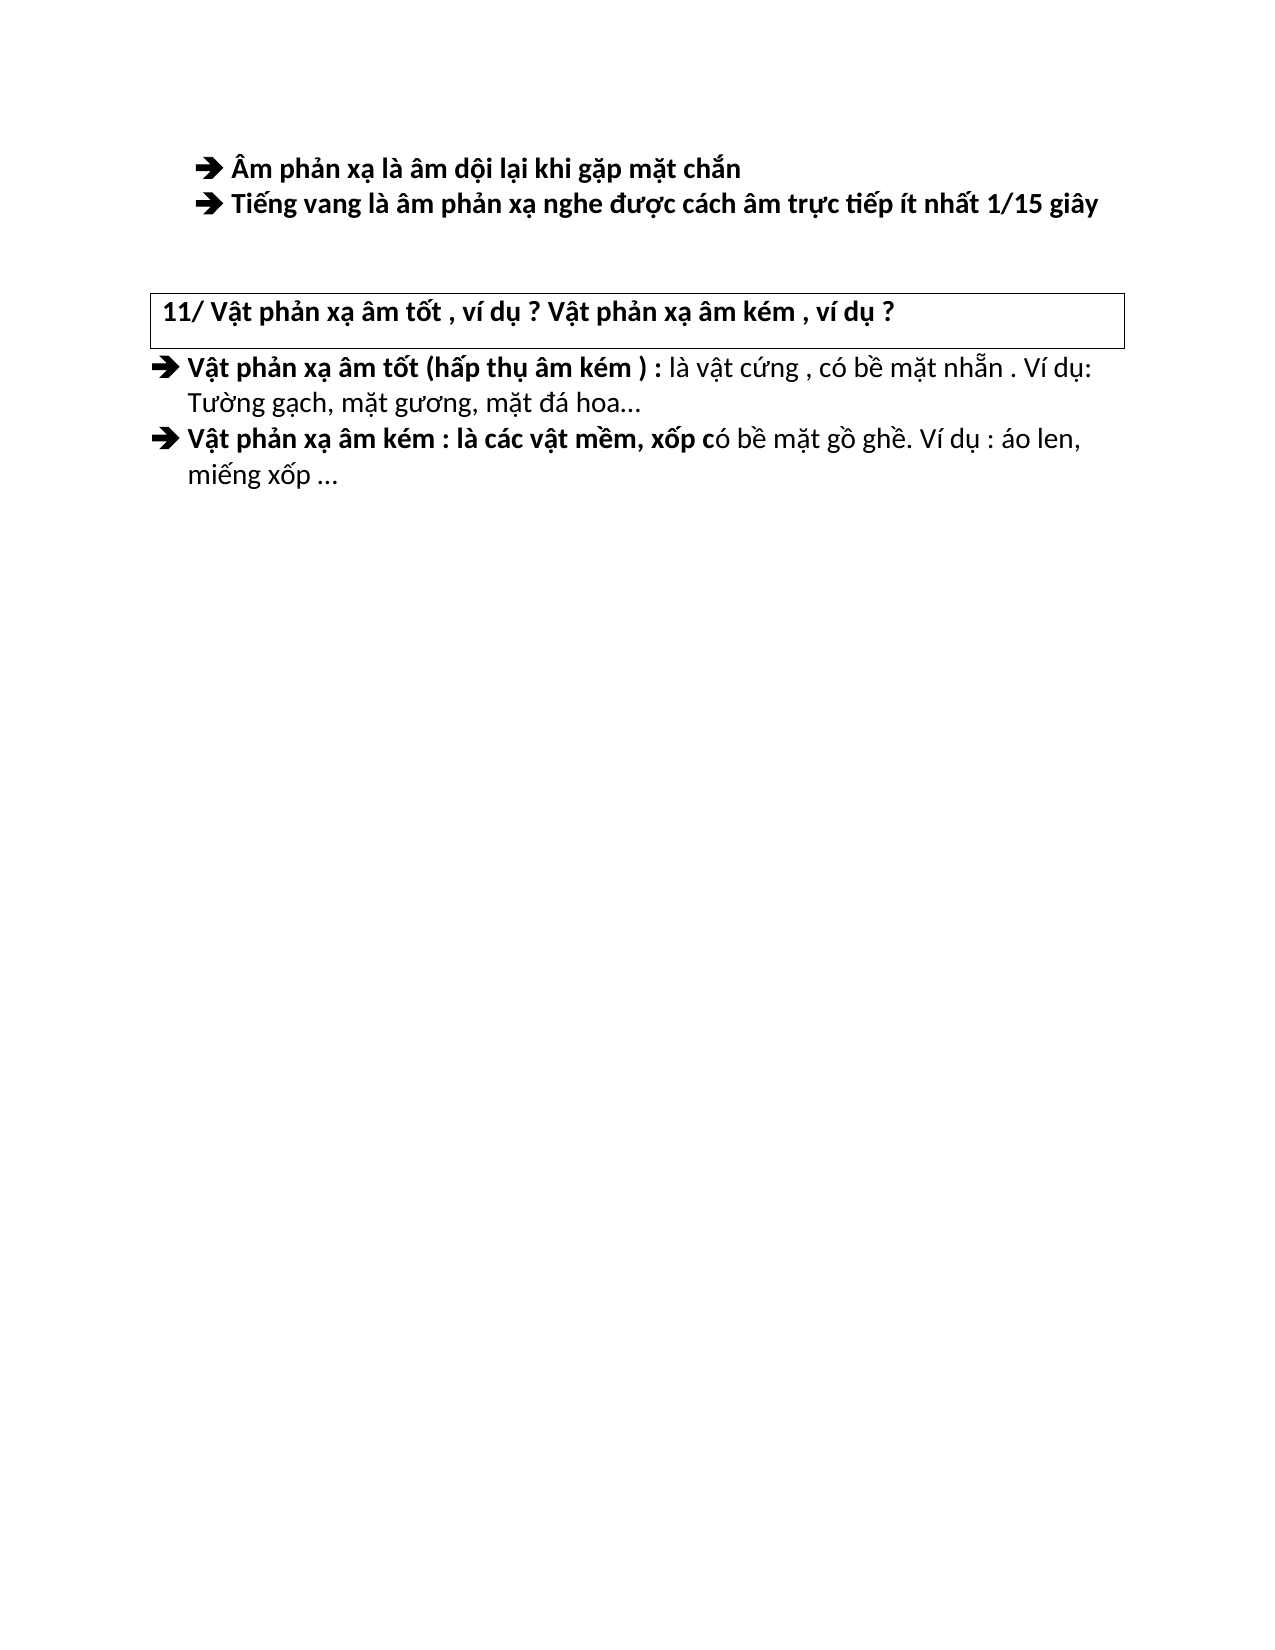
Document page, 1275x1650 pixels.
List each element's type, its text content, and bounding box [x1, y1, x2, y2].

list Âm phản xạ là âm dội lại khi gặp mặt chắn [194, 150, 1125, 186]
list Vật phản xạ âm kém : là các vật mềm, xốp có bề mặt gồ ghề. Ví dụ : áo len, miếng xốp … [150, 420, 1125, 491]
list Tiếng vang là âm phản xạ nghe được cách âm trực tiếp ít nhất 1/15 giây [194, 186, 1125, 221]
list Vật phản xạ âm tốt (hấp thụ âm kém ) : là vật cứng , có bề mặt nhẵn . Ví dụ: Tường gạch, mặt gương, mặt đá hoa… [150, 349, 1125, 420]
table_header 11/ Vật phản xạ âm tốt , ví dụ ? Vật phản xạ âm kém , ví dụ ? [151, 294, 1124, 348]
